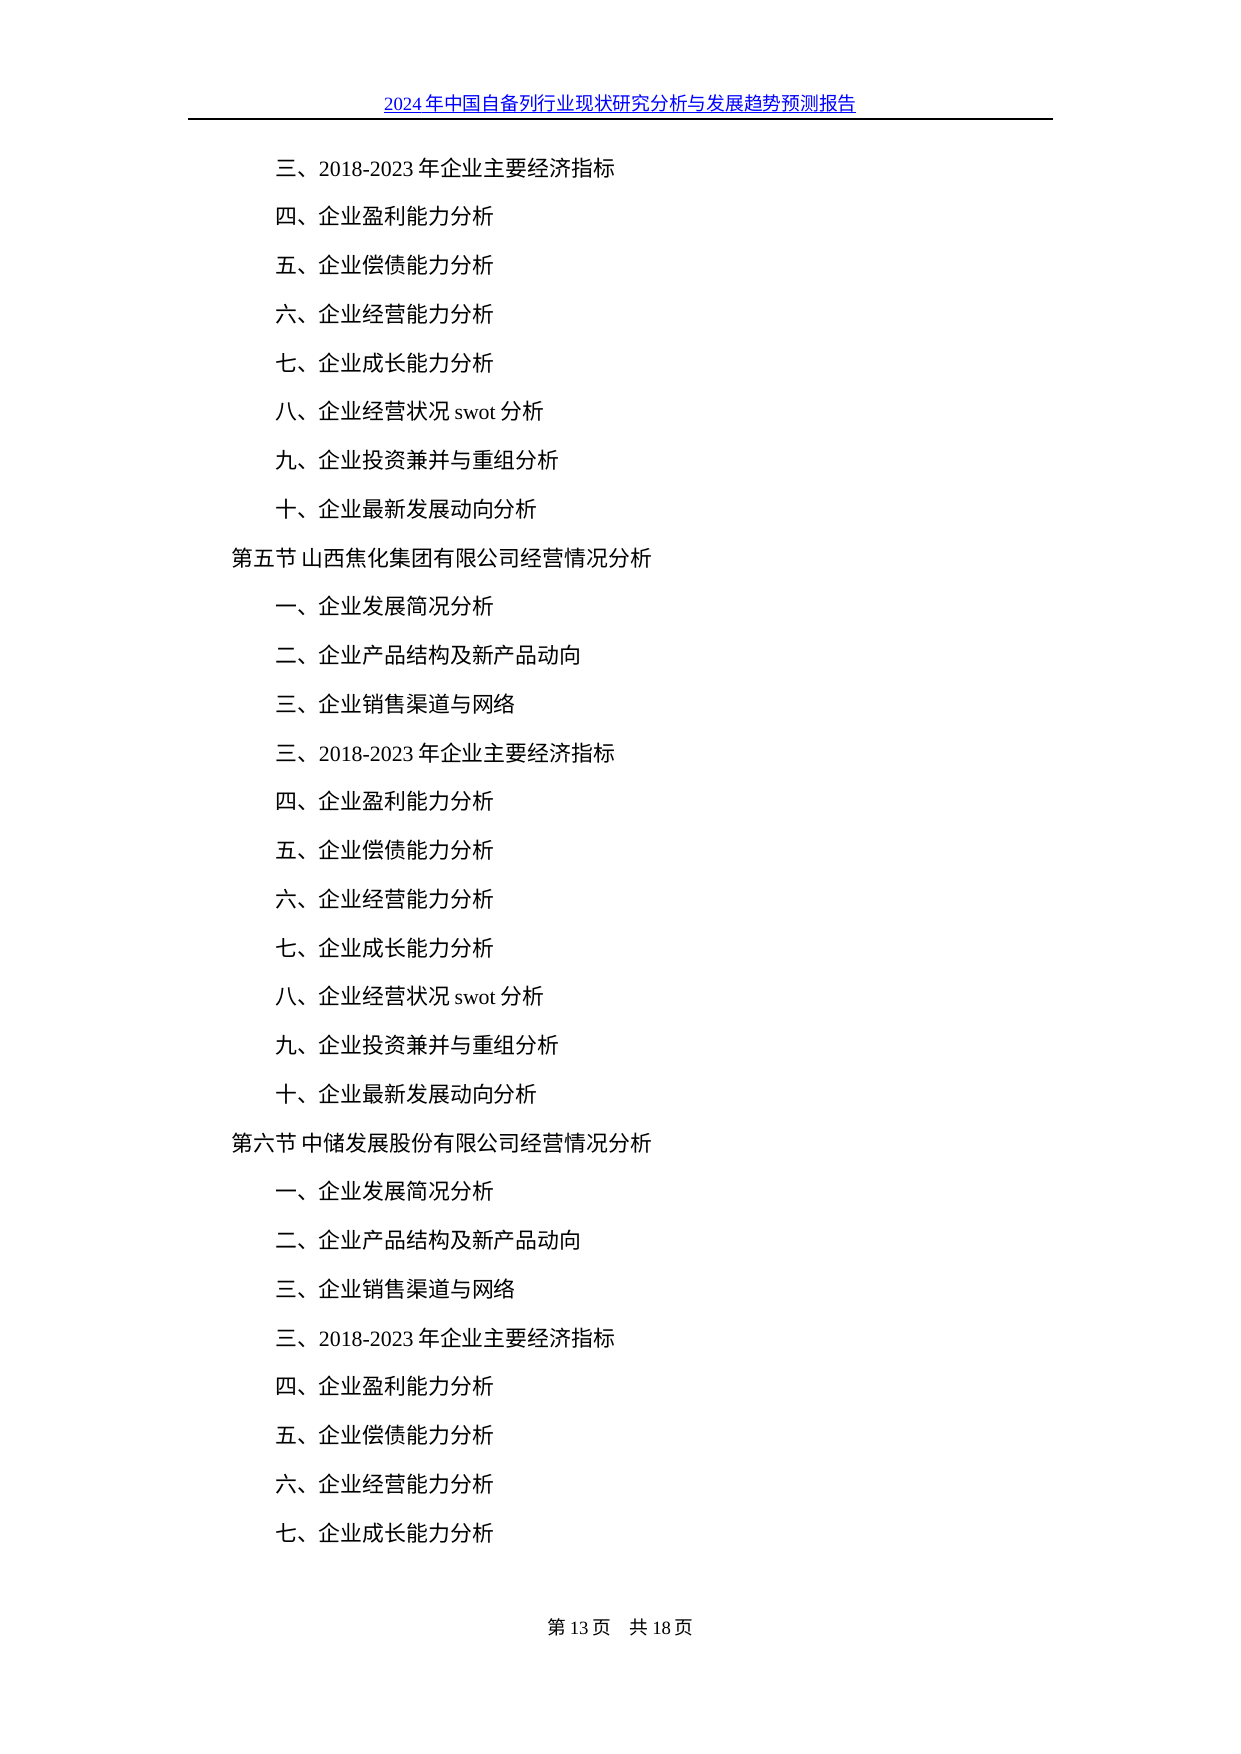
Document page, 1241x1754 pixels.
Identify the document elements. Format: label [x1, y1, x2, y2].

text [187, 150, 1053, 1548]
